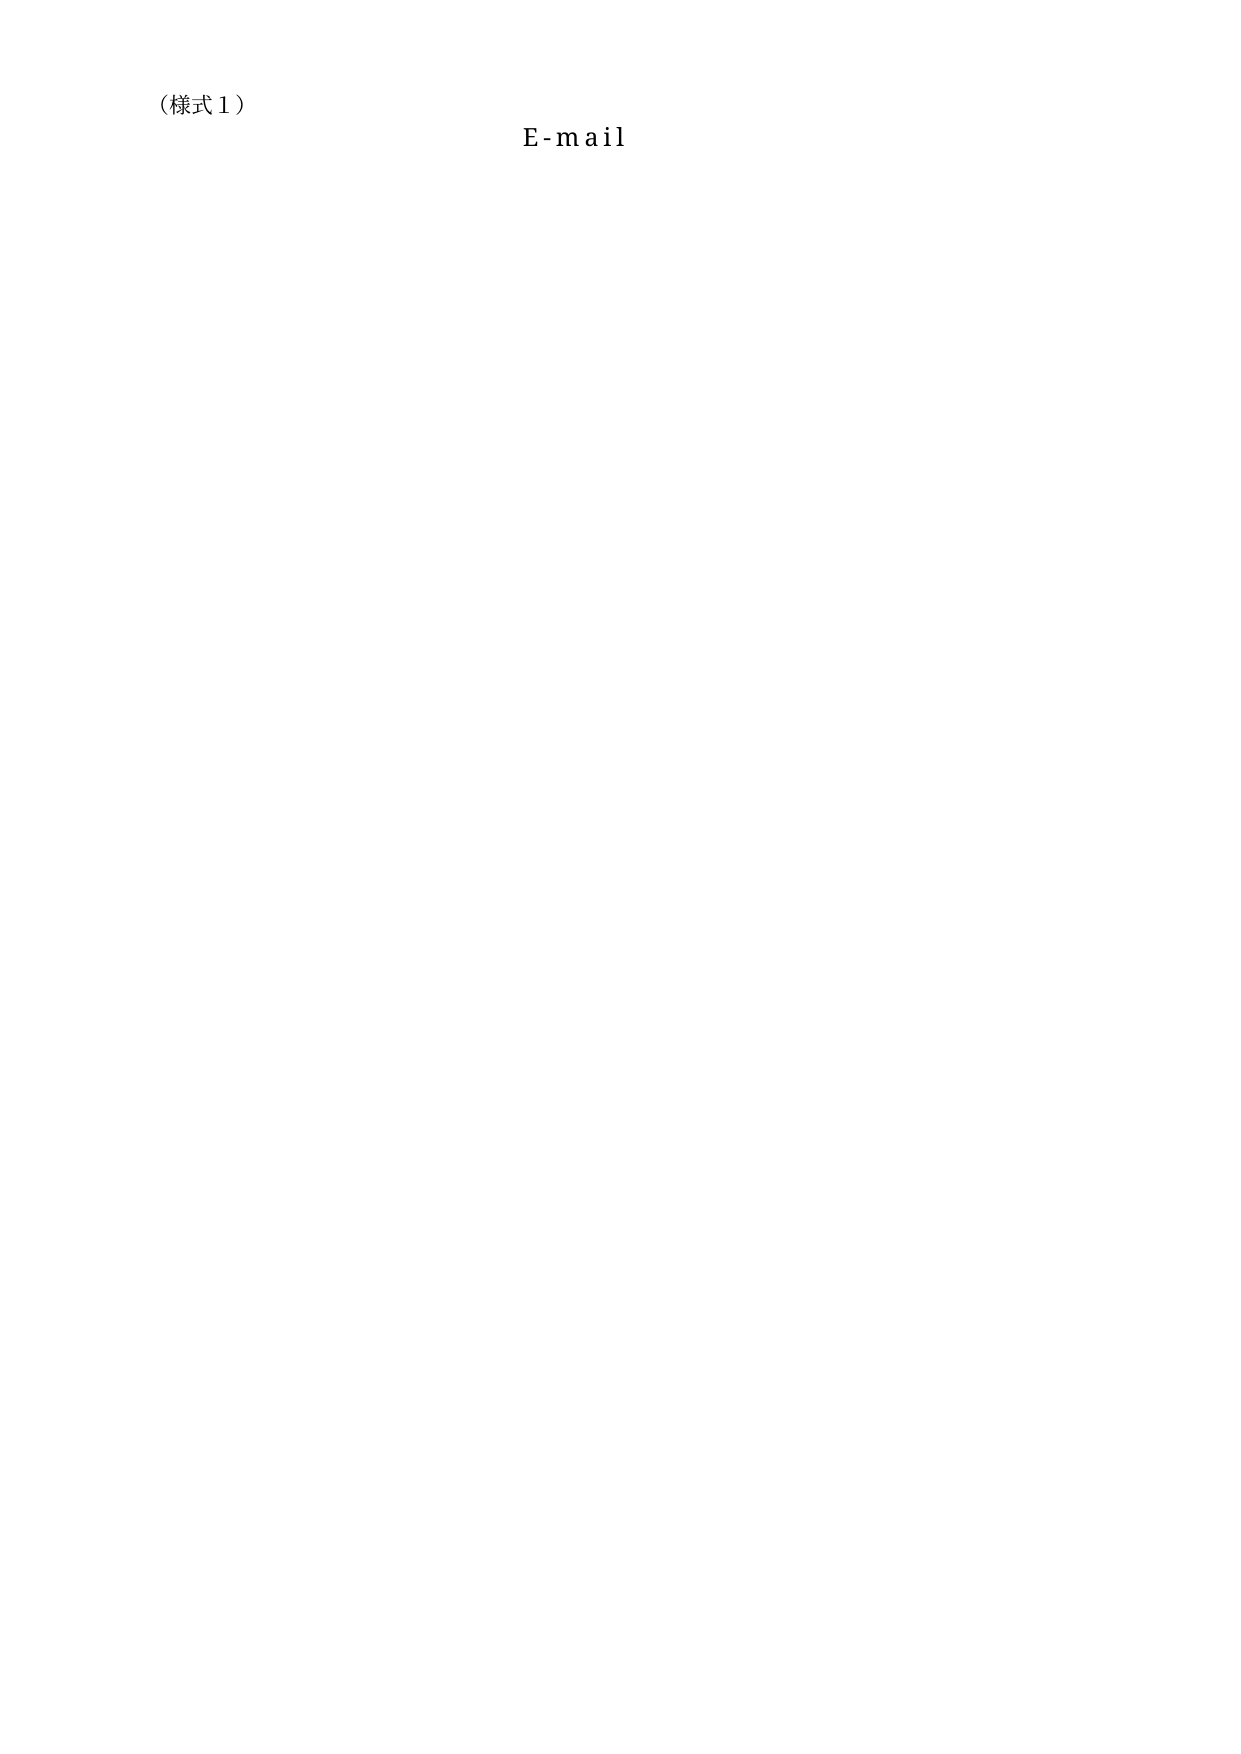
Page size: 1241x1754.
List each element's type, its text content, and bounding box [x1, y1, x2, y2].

text E-mail [148, 120, 1092, 154]
